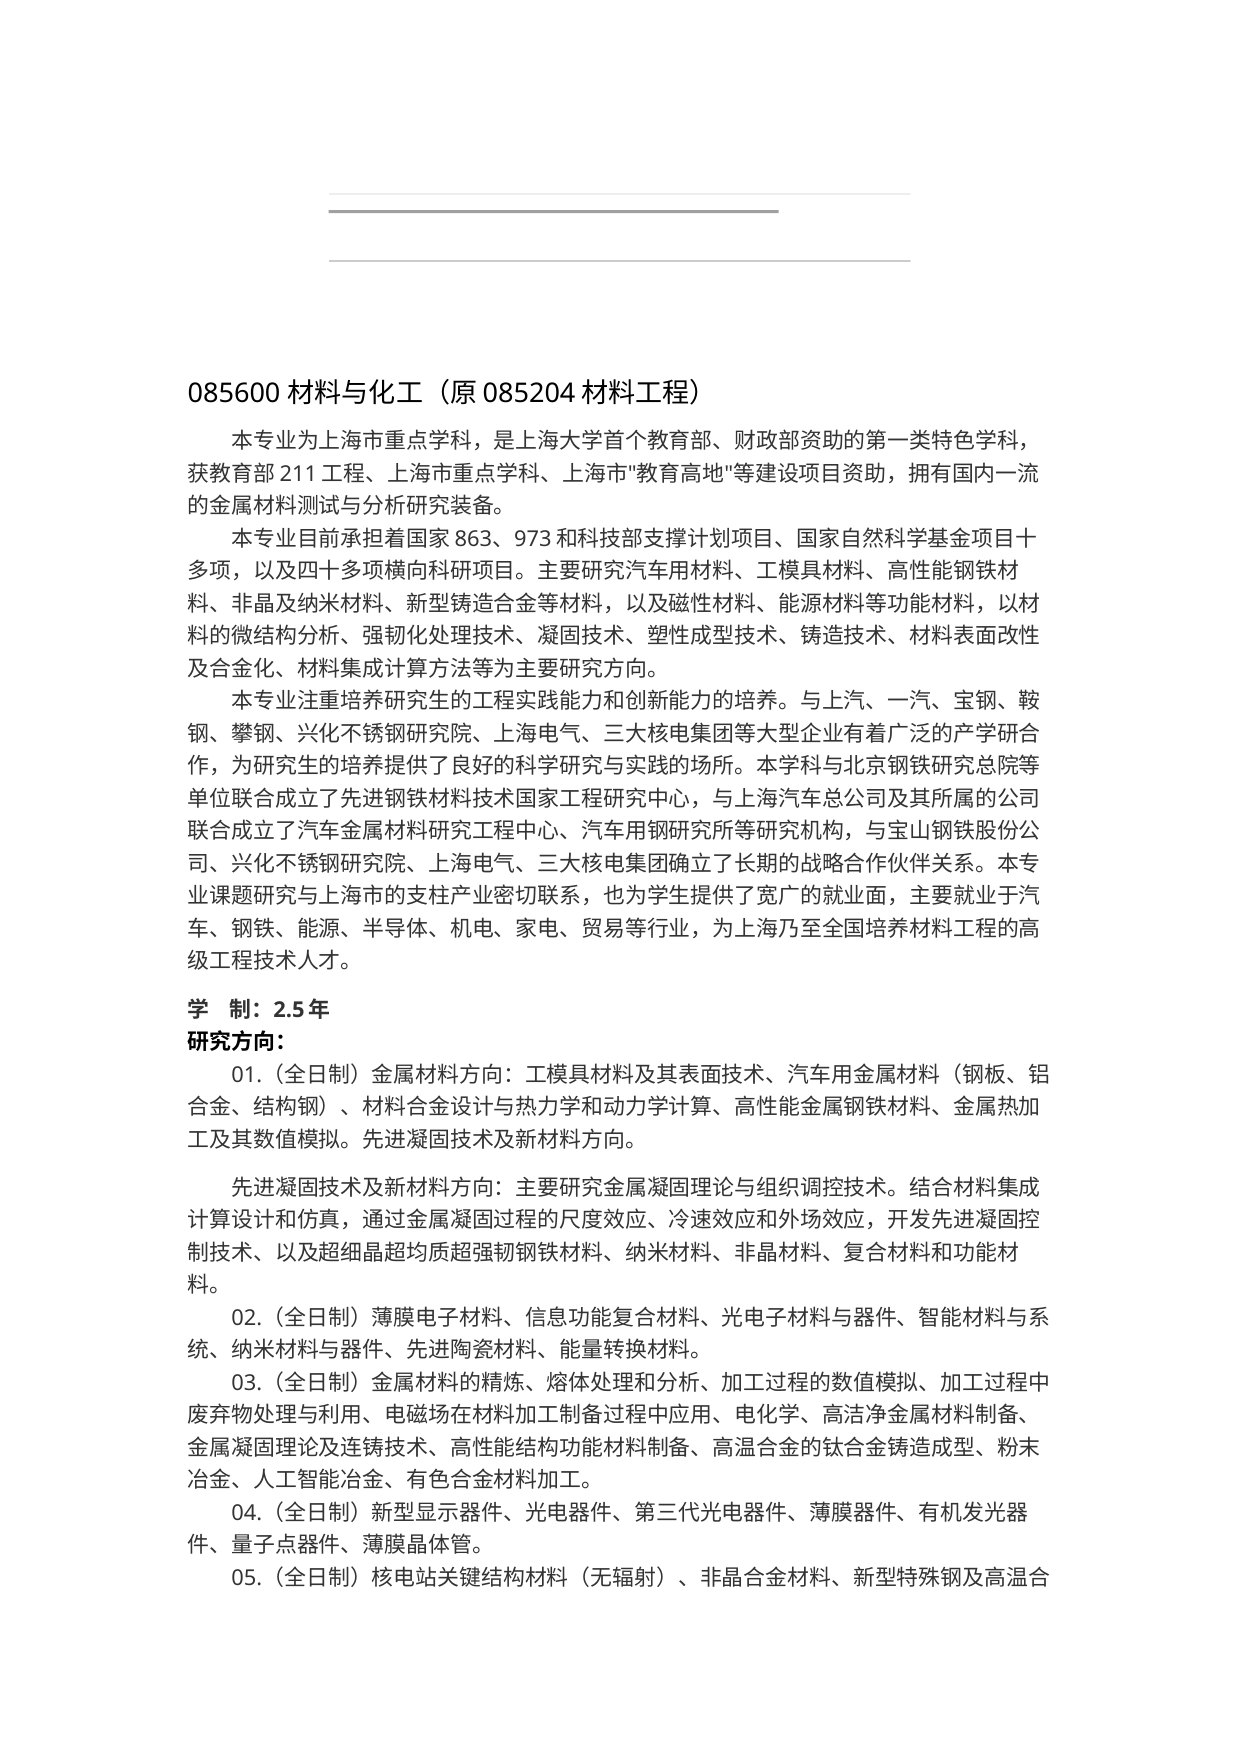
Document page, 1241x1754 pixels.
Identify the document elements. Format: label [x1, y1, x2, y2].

table_header [188, 358, 1053, 1592]
table_header [188, 162, 1053, 326]
